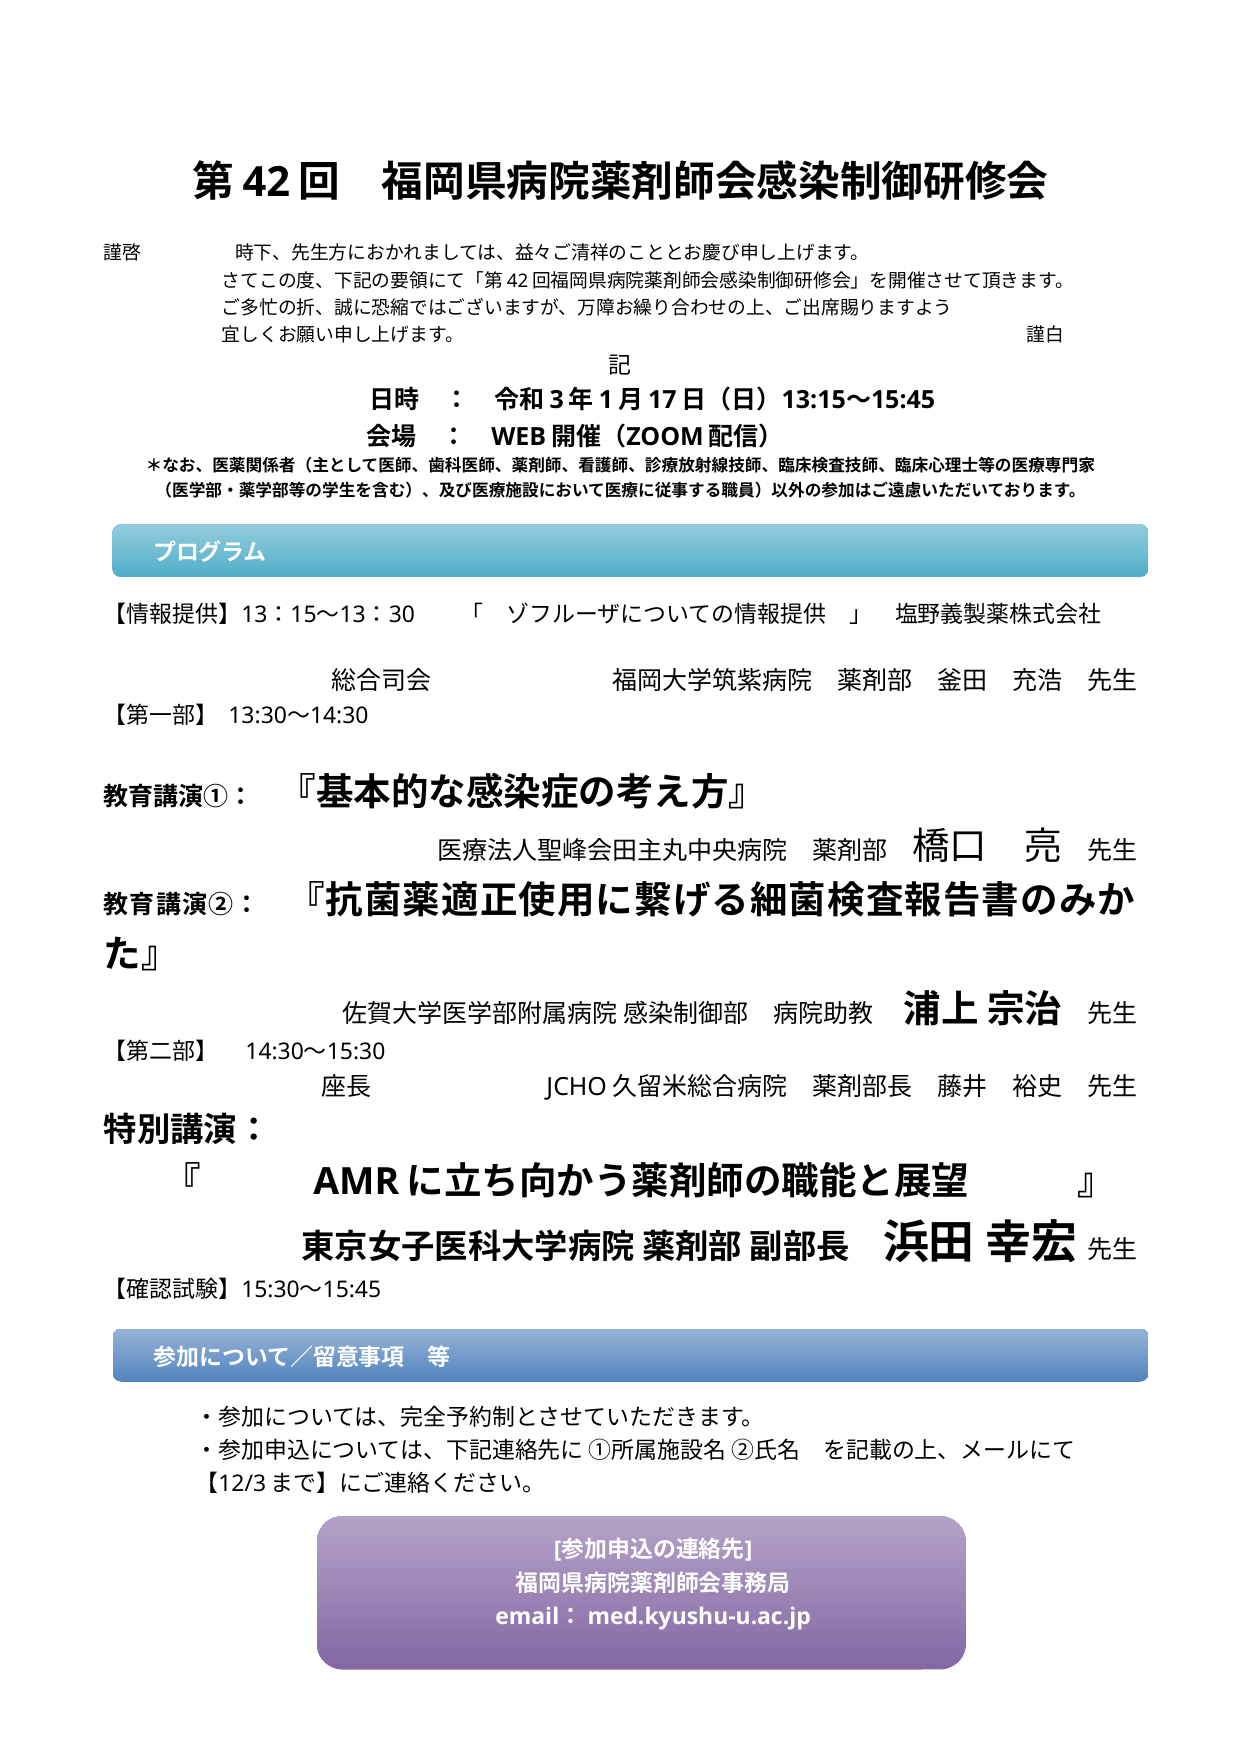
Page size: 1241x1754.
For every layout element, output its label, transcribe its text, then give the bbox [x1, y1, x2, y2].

text 会場 ： WEB開催（ZOOM配信） [103, 416, 1137, 452]
text 謹啓 時下、先生方におかれましては、益々ご清祥のこととお慶び申し上げます。 [103, 238, 1137, 265]
list 13:30～14:30 [103, 697, 1137, 730]
text 教育講演①： 『基本的な感染症の考え方』 [103, 761, 1137, 816]
text 日時 ： 令和3年1月17日（日）13:15～15:45 [278, 380, 1137, 416]
text 第42回 福岡県病院薬剤師会感染制御研修会 [103, 148, 1137, 208]
text ・参加については、完全予約制とさせていただきます。 [103, 1398, 1137, 1432]
text 【確認試験】15:30～15:45 [103, 1271, 1137, 1305]
text 教育講演②： 『抗菌薬適正使用に繋げる細菌検査報告書のみかた』 [103, 870, 1137, 978]
text 座長 JCHO久留米総合病院 薬剤部長 藤井 裕史 先生 [103, 1066, 1137, 1102]
text 総合司会 福岡大学筑紫病院 薬剤部 釜田 充浩 先生 [103, 661, 1137, 697]
text 佐賀大学医学部附属病院 感染制御部 病院助教 浦上 宗治 先生 [103, 978, 1137, 1033]
list 14:30～15:30 [103, 1033, 1137, 1066]
text ＊なお、医薬関係者（主として医師、歯科医師、薬剤師、看護師、診療放射線技師、臨床検査技師、臨床心理士等の医療専門家 [103, 452, 1137, 477]
text 【12/3まで】にご連絡ください。 [103, 1465, 1137, 1498]
text 『 AMRに立ち向かう薬剤師の職能と展望 』 [103, 1151, 1137, 1205]
text 特別講演： [103, 1102, 1137, 1151]
text 医療法人聖峰会田主丸中央病院 薬剤部 橋口 亮 先生 [103, 816, 1137, 870]
text 【情報提供】13：15～13：30 「 ゾフルーザについての情報提供 」 塩野義製薬株式会社 [103, 596, 1137, 629]
text 宜しくお願い申し上げます。 謹白 [222, 319, 1137, 347]
text さてこの度、下記の要領にて「第42回福岡県病院薬剤師会感染制御研修会」を開催させて頂きます。 [222, 265, 1137, 292]
text （医学部・薬学部等の学生を含む）、及び医療施設において医療に従事する職員）以外の参加はご遠慮いただいております。 [103, 477, 1137, 501]
subtitle 記 [103, 347, 1137, 380]
text ご多忙の折、誠に恐縮ではございますが、万障お繰り合わせの上、ご出席賜りますよう [222, 292, 1137, 319]
text ・参加申込については、下記連絡先に ①所属施設名 ②氏名 を記載の上、メールにて [103, 1432, 1137, 1465]
text 東京女子医科大学病院 薬剤部 副部長 浜田 幸宏 先生 [103, 1205, 1137, 1271]
